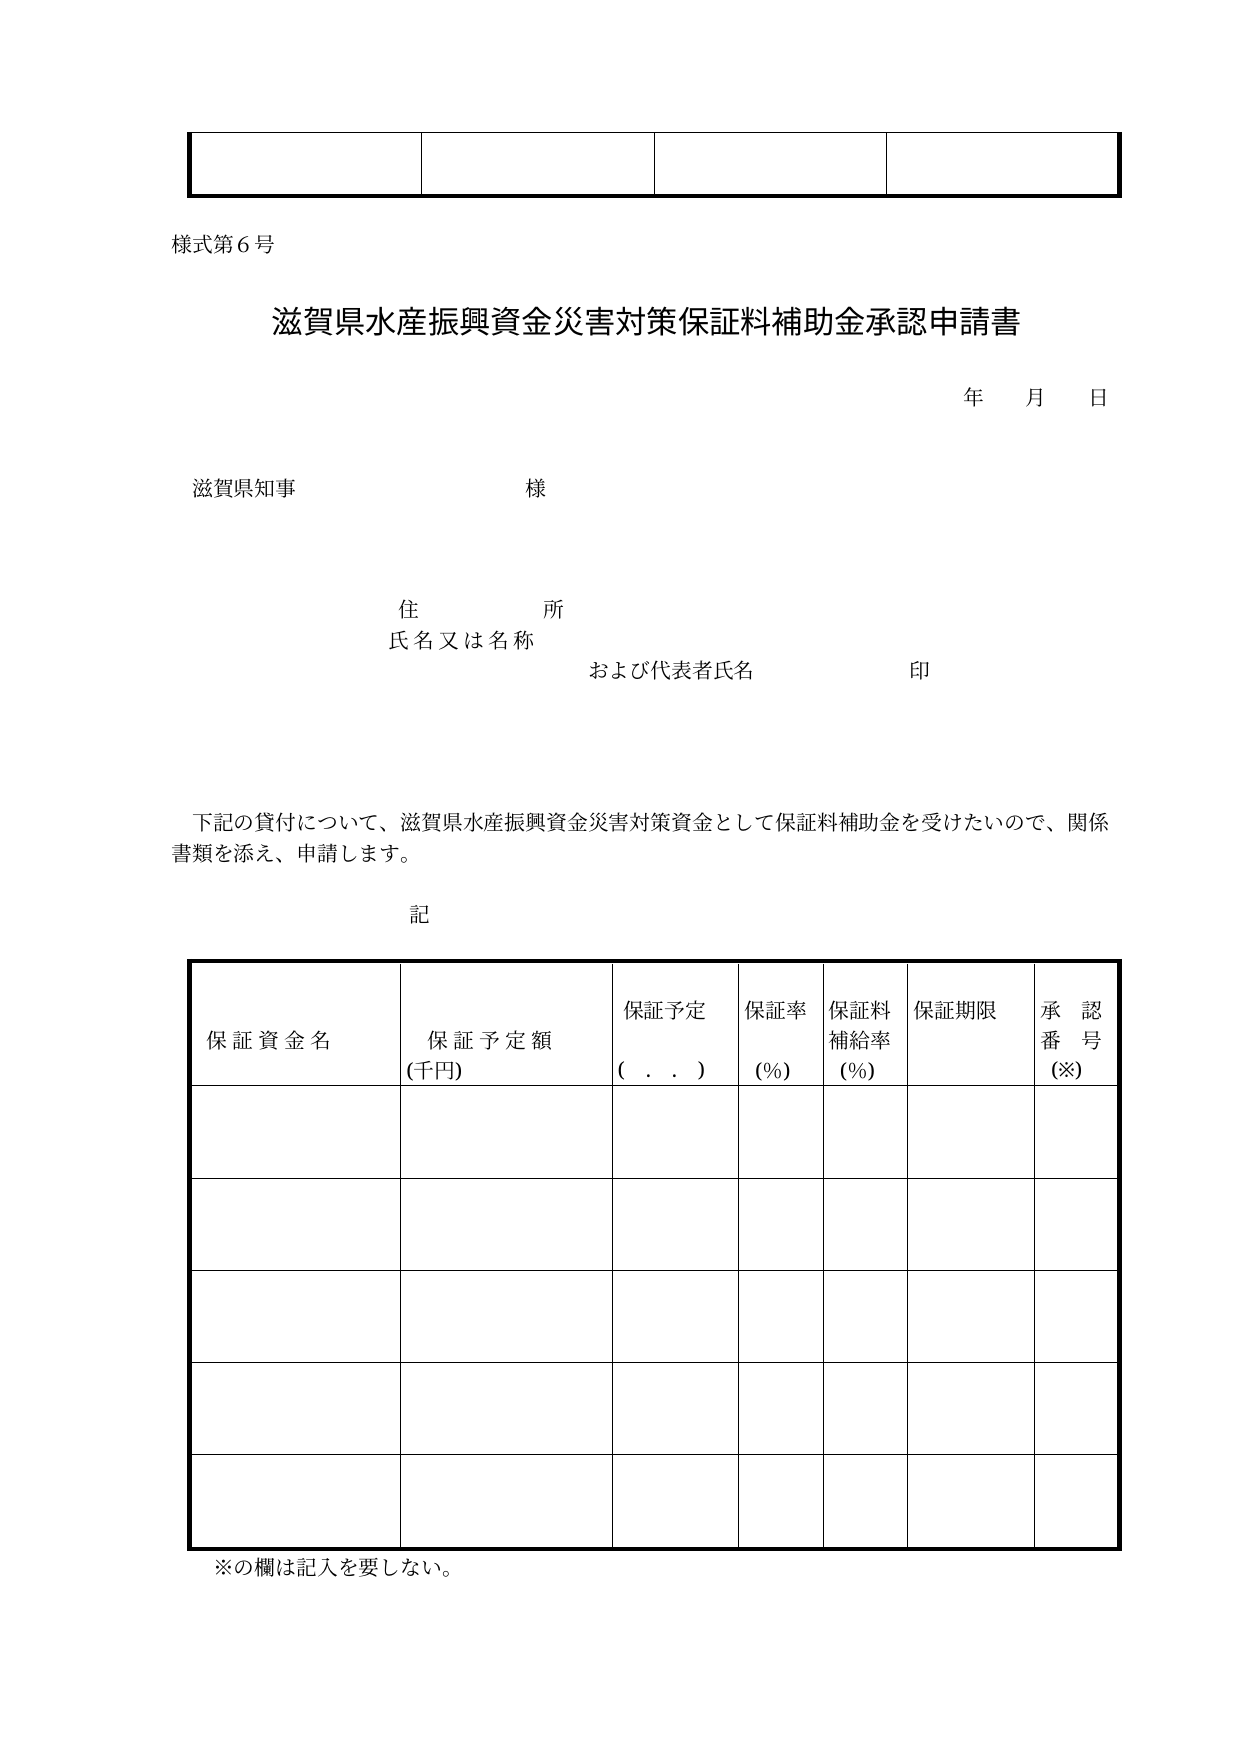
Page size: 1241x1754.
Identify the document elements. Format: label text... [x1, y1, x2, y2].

table_cell [613, 1363, 738, 1454]
table_cell [1035, 1086, 1117, 1177]
table_cell [401, 1363, 612, 1454]
table_cell [824, 1363, 907, 1454]
table_cell [192, 133, 421, 194]
table_header 保証期限 [908, 963, 1034, 1085]
text 下記の貸付について、滋賀県水産振興資金災害対策資金として保証料補助金を受けたいので、関係書類を添え、申請します。 [171, 807, 1122, 867]
table_cell [655, 133, 886, 194]
table_cell [192, 1179, 400, 1270]
table_header 保証料 補給率 (％) [824, 963, 907, 1085]
table_cell [739, 1179, 823, 1270]
table_header 保 証 資 金 名 [192, 963, 400, 1085]
table_cell [1035, 1363, 1117, 1454]
table_cell [824, 1179, 907, 1270]
table_cell [613, 1179, 738, 1270]
text 様式第６号 [171, 229, 1122, 259]
table_cell [613, 1271, 738, 1362]
table_cell [422, 133, 654, 194]
table_cell [824, 1455, 907, 1547]
text 年 月 日 [171, 381, 1122, 411]
table_cell [192, 1455, 400, 1547]
table_cell [192, 1086, 400, 1177]
table_header 保証率 (％) [739, 963, 823, 1085]
table_cell [192, 1363, 400, 1454]
text 記 [171, 898, 1122, 928]
text 滋賀県水産振興資金災害対策保証料補助金承認申請書 [171, 289, 1122, 350]
text 滋賀県知事 様 [171, 472, 1122, 502]
table_cell [908, 1271, 1034, 1362]
table_cell [401, 1455, 612, 1547]
table_cell [613, 1086, 738, 1177]
text 住 所 [171, 594, 1122, 624]
text 氏名又は名称 [171, 624, 1122, 654]
text および代表者氏名 印 [171, 654, 1122, 685]
table_cell [192, 1271, 400, 1362]
table_cell [739, 1455, 823, 1547]
table_cell [887, 133, 1117, 194]
table_cell [613, 1455, 738, 1547]
table_cell [1035, 1271, 1117, 1362]
table_cell [739, 1271, 823, 1362]
table_cell [401, 1086, 612, 1177]
table_cell [1035, 1455, 1117, 1547]
table_cell [1035, 1179, 1117, 1270]
table_cell [908, 1455, 1034, 1547]
table_cell [908, 1179, 1034, 1270]
table_cell [401, 1271, 612, 1362]
table_cell [908, 1363, 1034, 1454]
table_header 承 認 番 号 (※) [1035, 963, 1117, 1085]
table_cell [824, 1271, 907, 1362]
table_header 保証予定 ( . . ) [613, 963, 738, 1085]
table_cell [739, 1363, 823, 1454]
text ※の欄は記入を要しない。 [171, 1551, 1122, 1582]
table_header 保 証 予 定 額 (千円) [401, 963, 612, 1085]
table_cell [401, 1179, 612, 1270]
table_cell [824, 1086, 907, 1177]
table_cell [739, 1086, 823, 1177]
table_cell [908, 1086, 1034, 1177]
